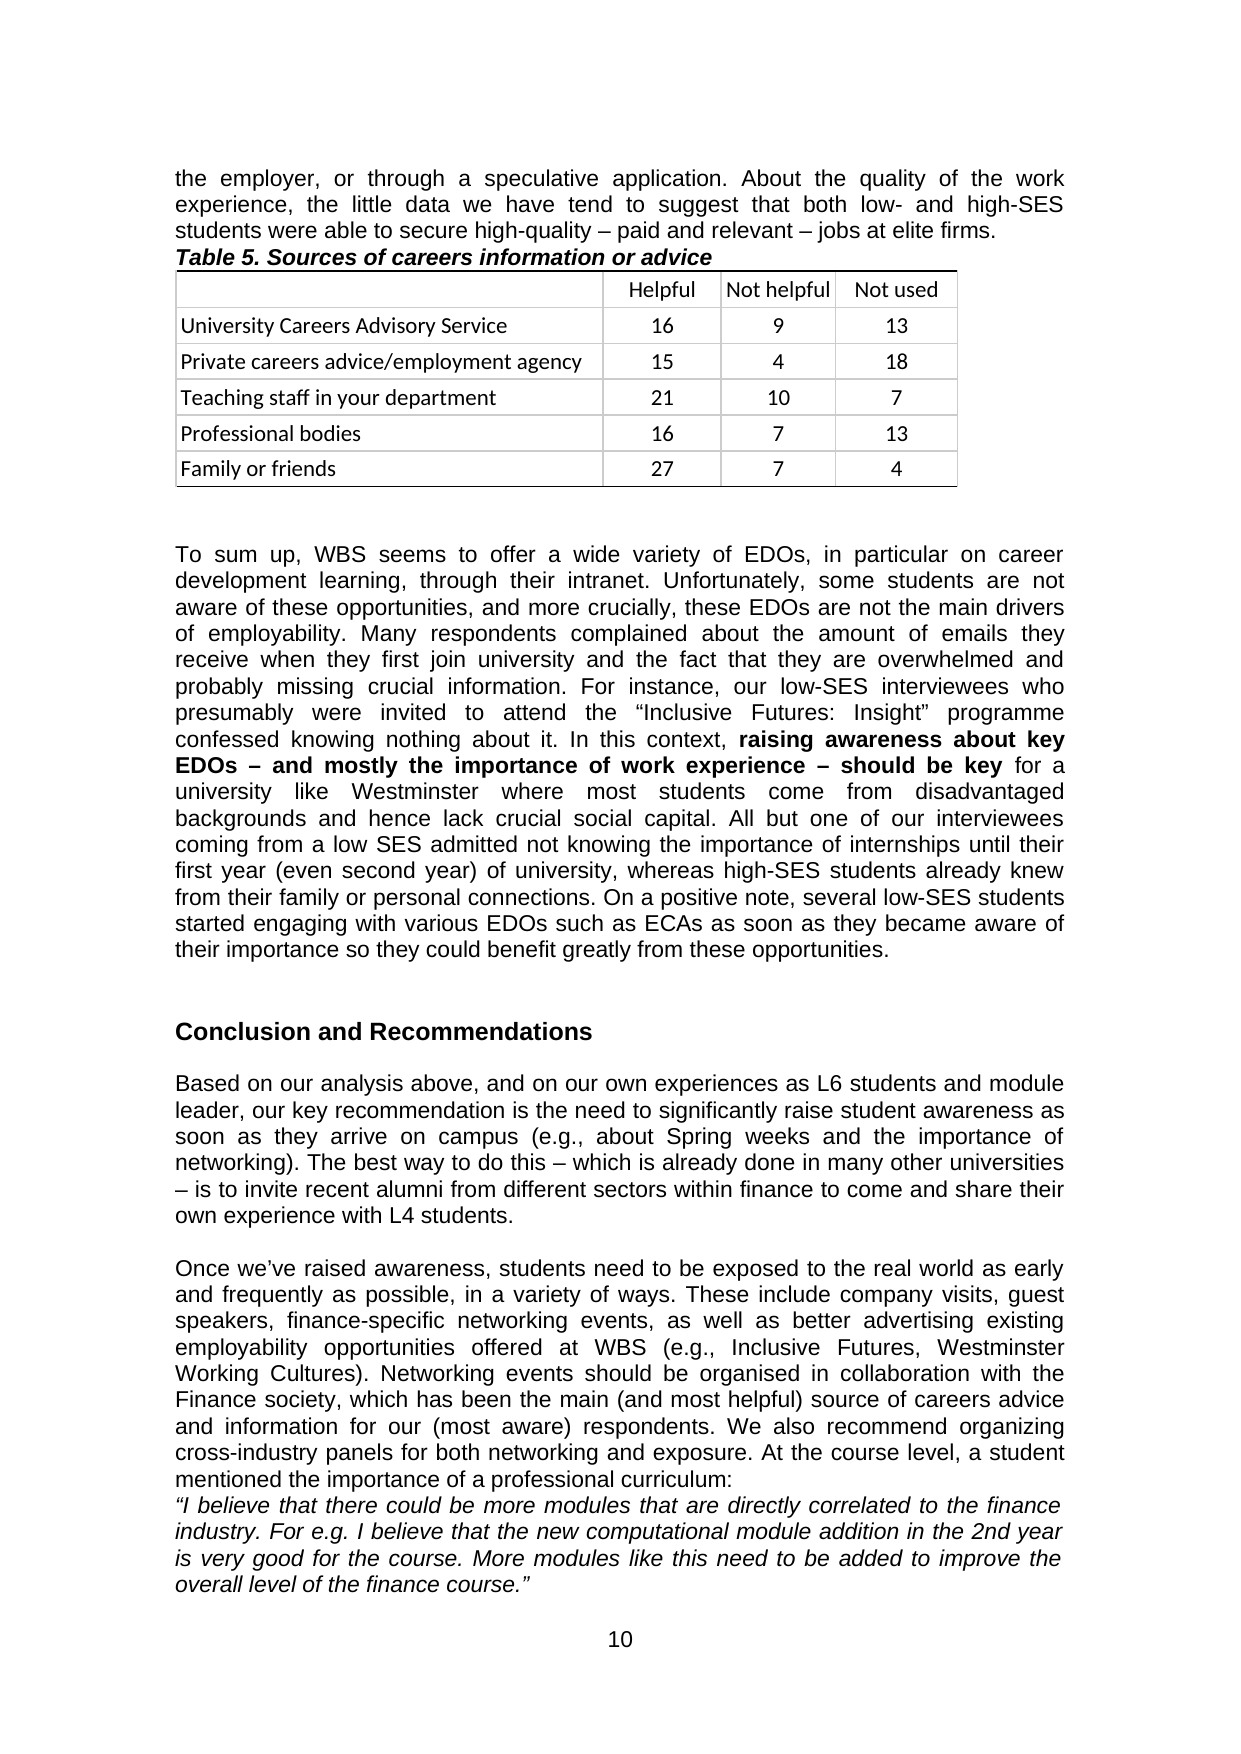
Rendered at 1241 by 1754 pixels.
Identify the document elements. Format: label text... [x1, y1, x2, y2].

table_cell 7 [722, 416, 835, 450]
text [175, 164, 1065, 244]
table_cell 7 [836, 380, 957, 414]
table_cell 7 [722, 452, 835, 486]
text Table 5. Sources of careers information or advice [175, 244, 1065, 270]
table_cell Teaching staff in your department [177, 380, 602, 414]
table_cell 18 [836, 344, 957, 378]
table_header Not helpful [722, 272, 835, 307]
text Once we’ve raised awareness, students need to be exposed to the real world as early and frequently as possible, in a variety of ways. These include company visits, guest speakers, finance-specific networking events, as well as better advertising existing employability opportunities offered at WBS (e.g., Inclusive Futures, Westminster Working Cultures). Networking events should be organised in collaboration with the Finance society, which has been the main (and most helpful) source of careers advice and information for our (most aware) respondents. We also recommend organizing cross-industry panels for both networking and exposure. At the course level, a student mentioned the importance of a professional curriculum: [175, 1255, 1065, 1492]
text To sum up, WBS seems to offer a wide variety of EDOs, in particular on career development learning, through their intranet. Unfortunately, some students are not aware of these opportunities, and more crucially, these EDOs are not the main drivers of employability. Many respondents complained about the amount of emails they receive when they first join university and the fact that they are overwhelmed and probably missing crucial information. For instance, our low-SES interviewees who presumably were invited to attend the “Inclusive Futures: Insight” programme confessed knowing nothing about it. In this context, raising awareness about key EDOs – and mostly the importance of work experience – should be key for a university like Westminster where most students come from disadvantaged backgrounds and hence lack crucial social capital. All but one of our interviewees coming from a low SES admitted not knowing the importance of internships until their first year (even second year) of university, whereas high-SES students already knew from their family or personal connections. On a positive note, several low-SES students started engaging with various EDOs such as ECAs as soon as they became aware of their importance so they could benefit greatly from these opportunities. [175, 541, 1065, 963]
table_cell 16 [604, 416, 720, 450]
table_cell 4 [836, 452, 957, 486]
table_cell 13 [836, 416, 957, 450]
table_cell Family or friends [177, 452, 602, 486]
table_cell 16 [604, 308, 720, 342]
table_cell University Careers Advisory Service [177, 308, 602, 342]
table_cell 10 [722, 380, 835, 414]
table_header [177, 272, 602, 307]
table_cell 13 [836, 308, 957, 342]
table_cell 15 [604, 344, 720, 378]
table_cell 9 [722, 308, 835, 342]
table_header Not used [836, 272, 957, 307]
text Based on our analysis above, and on our own experiences as L6 students and module leader, our key recommendation is the need to significantly raise student awareness as soon as they arrive on campus (e.g., about Spring weeks and the importance of networking). The best way to do this – which is already done in many other universities – is to invite recent alumni from different sectors within finance to come and share their own experience with L4 students. [175, 1070, 1065, 1228]
subtitle Conclusion and Recommendations [175, 1016, 1000, 1045]
table_cell 4 [722, 344, 835, 378]
table_cell 27 [604, 452, 720, 486]
table_cell 21 [604, 380, 720, 414]
text “I believe that there could be more modules that are directly correlated to the finance industry. For e.g. I believe that the new computational module addition in the 2nd year is very good for the course. More modules like this need to be added to improve the overall level of the finance course.” [175, 1492, 1065, 1597]
table_cell Private careers advice/employment agency [177, 344, 602, 378]
table_cell Professional bodies [177, 416, 602, 450]
table_header Helpful [604, 272, 720, 307]
